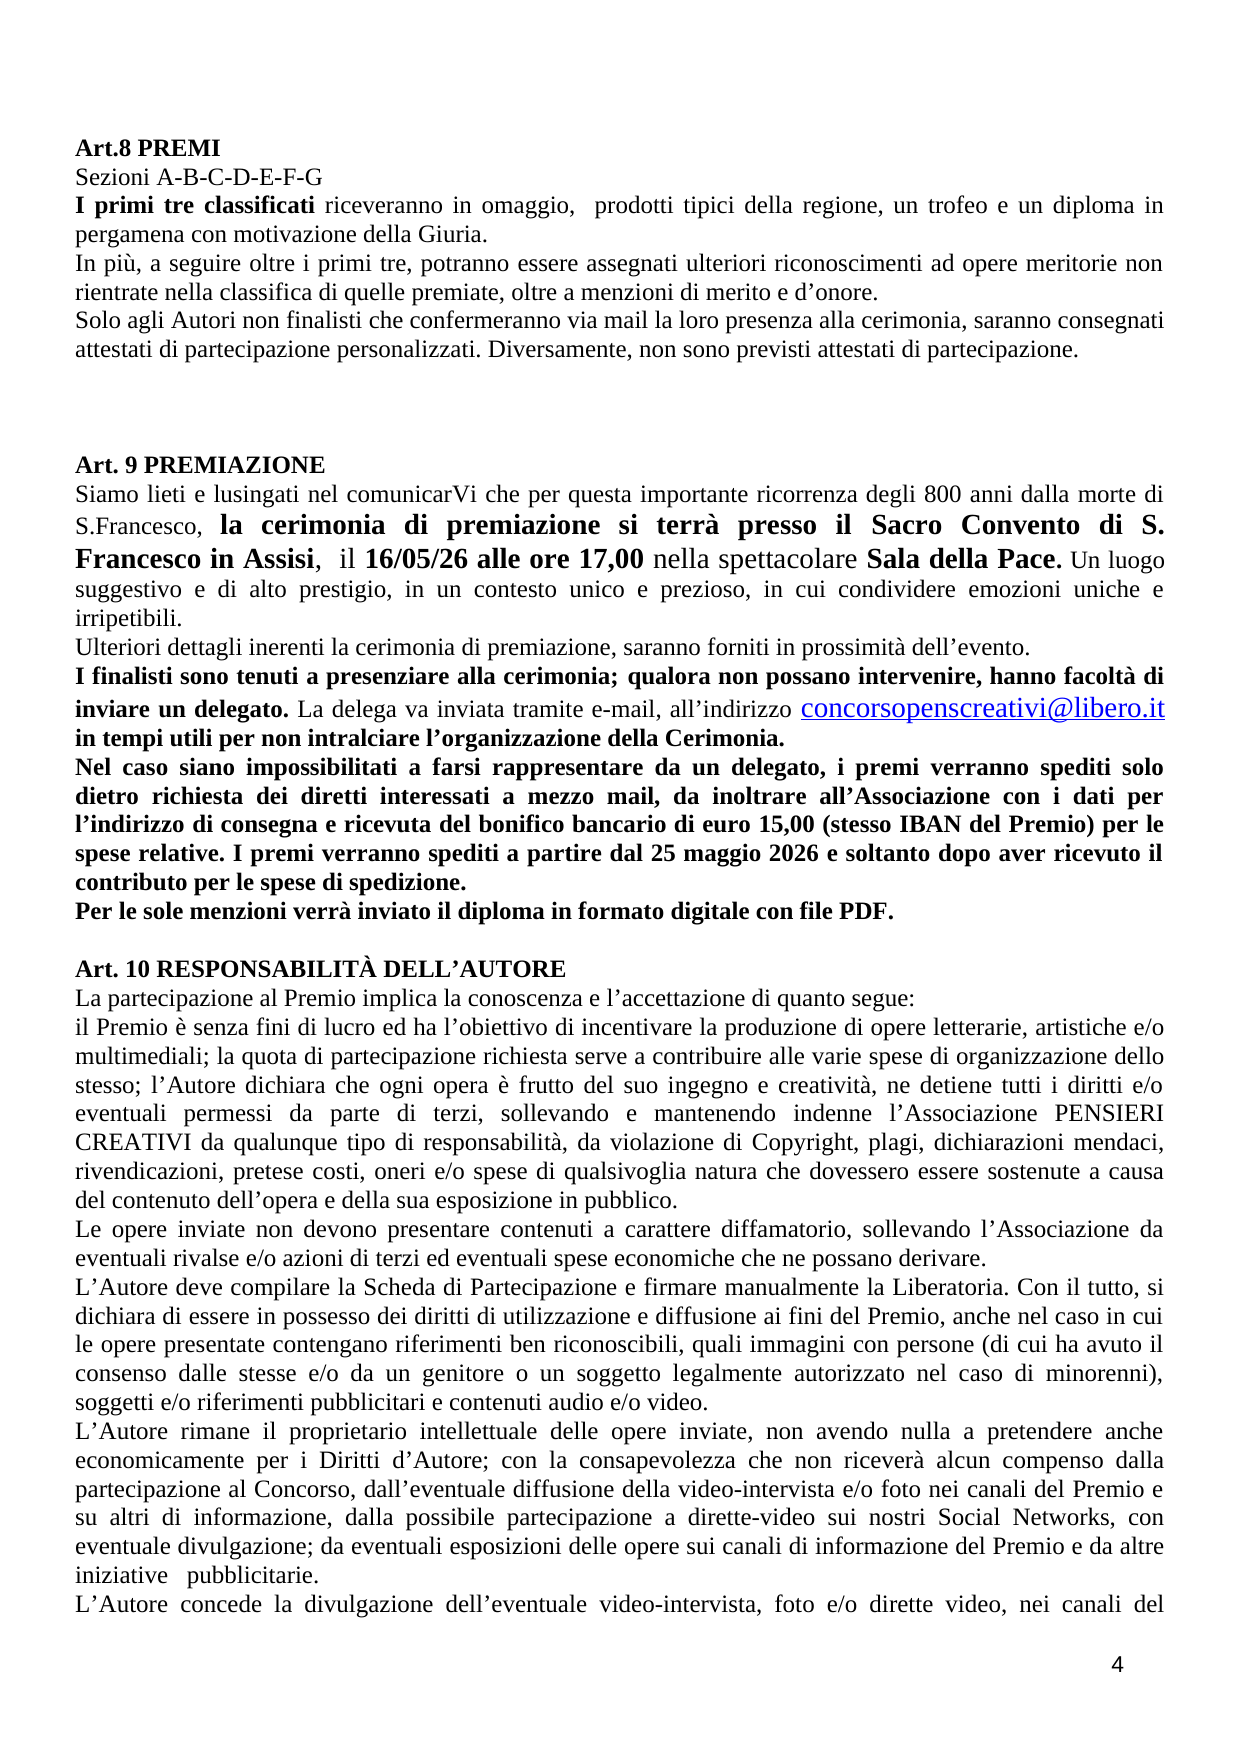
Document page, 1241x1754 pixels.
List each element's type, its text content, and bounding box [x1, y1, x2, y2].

text La partecipazione al Premio implica la conoscenza e l’accettazione di quanto segue: [75, 983, 1165, 1012]
text L’Autore rimane il proprietario intellettuale delle opere inviate, non avendo nulla a pretendere anche economicamente per i Diritti d’Autore; con la consapevolezza che non riceverà alcun compenso dalla partecipazione al Concorso, dall’eventuale diffusione della video-intervista e/o foto nei canali del Premio e su altri di informazione, dalla possibile partecipazione a dirette-video sui nostri Social Networks, con eventuale divulgazione; da eventuali esposizioni delle opere sui canali di informazione del Premio e da altre iniziative pubblicitarie. [75, 1416, 1165, 1589]
text Nel caso siano impossibilitati a farsi rappresentare da un delegato, i premi verranno spediti solo dietro richiesta dei diretti interessati a mezzo mail, da inoltrare all’Associazione con i dati per l’indirizzo di consegna e ricevuta del bonifico bancario di euro 15,00 (stesso IBAN del Premio) per le spese relative. I premi verranno spediti a partire dal 25 maggio 2026 e soltanto dopo aver ricevuto il contributo per le spese di spedizione. [75, 752, 1165, 896]
text Art. 9 PREMIAZIONE [75, 450, 1165, 478]
text Le opere inviate non devono presentare contenuti a carattere diffamatorio, sollevando l’Associazione da eventuali rivalse e/o azioni di terzi ed eventuali spese economiche che ne possano derivare. [75, 1214, 1165, 1271]
text Siamo lieti e lusingati nel comunicarVi che per questa importante ricorrenza degli 800 anni dalla morte di S.Francesco, la cerimonia di premiazione si terrà presso il Sacro Convento di S. Francesco in Assisi, il 16/05/26 alle ore 17,00 nella spettacolare Sala della Pace. Un luogo suggestivo e di alto prestigio, in un contesto unico e prezioso, in cui condividere emozioni uniche e irripetibili. [75, 479, 1165, 632]
text Sezioni A-B-C-D-E-F-G [75, 162, 1165, 190]
text L’Autore deve compilare la Scheda di Partecipazione e firmare manualmente la Liberatoria. Con il tutto, si dichiara di essere in possesso dei diritti di utilizzazione e diffusione ai fini del Premio, anche nel caso in cui le opere presentate contengano riferimenti ben riconoscibili, quali immagini con persone (di cui ha avuto il consenso dalle stesse e/o da un genitore o un soggetto legalmente autorizzato nel caso di minorenni), soggetti e/o riferimenti pubblicitari e contenuti audio e/o video. [75, 1272, 1165, 1416]
text I primi tre classificati riceveranno in omaggio, prodotti tipici della regione, un trofeo e un diploma in pergamena con motivazione della Giuria. [75, 190, 1165, 248]
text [75, 1589, 1165, 1618]
text il Premio è senza fini di lucro ed ha l’obiettivo di incentivare la produzione di opere letterarie, artistiche e/o multimediali; la quota di partecipazione richiesta serve a contribuire alle varie spese di organizzazione dello stesso; l’Autore dichiara che ogni opera è frutto del suo ingegno e creatività, ne detiene tutti i diritti e/o eventuali permessi da parte di terzi, sollevando e mantenendo indenne l’Associazione PENSIERI CREATIVI da qualunque tipo di responsabilità, da violazione di Copyright, plagi, dichiarazioni mendaci, rivendicazioni, pretese costi, oneri e/o spese di qualsivoglia natura che dovessero essere sostenute a causa del contenuto dell’opera e della sua esposizione in pubblico. [75, 1012, 1165, 1213]
text Per le sole menzioni verrà inviato il diploma in formato digitale con file PDF. [75, 896, 1165, 925]
text Ulteriori dettagli inerenti la cerimonia di premiazione, saranno forniti in prossimità dell’evento. [75, 632, 1165, 661]
text In più, a seguire oltre i primi tre, potranno essere assegnati ulteriori riconoscimenti ad opere meritorie non rientrate nella classifica di quelle premiate, oltre a menzioni di merito e d’onore. [75, 248, 1165, 306]
text I finalisti sono tenuti a presenziare alla cerimonia; qualora non possano intervenire, hanno facoltà di inviare un delegato. La delega va inviata tramite e-mail, all’indirizzo concorsopenscreativi@libero.it in tempi utili per non intralciare l’organizzazione della Cerimonia. [75, 661, 1165, 752]
text Art. 10 RESPONSABILITÀ DELL’AUTORE [75, 954, 1165, 982]
text Art.8 PREMI [75, 133, 1165, 161]
text Solo agli Autori non finalisti che confermeranno via mail la loro presenza alla cerimonia, saranno consegnati attestati di partecipazione personalizzati. Diversamente, non sono previsti attestati di partecipazione. [75, 306, 1165, 363]
